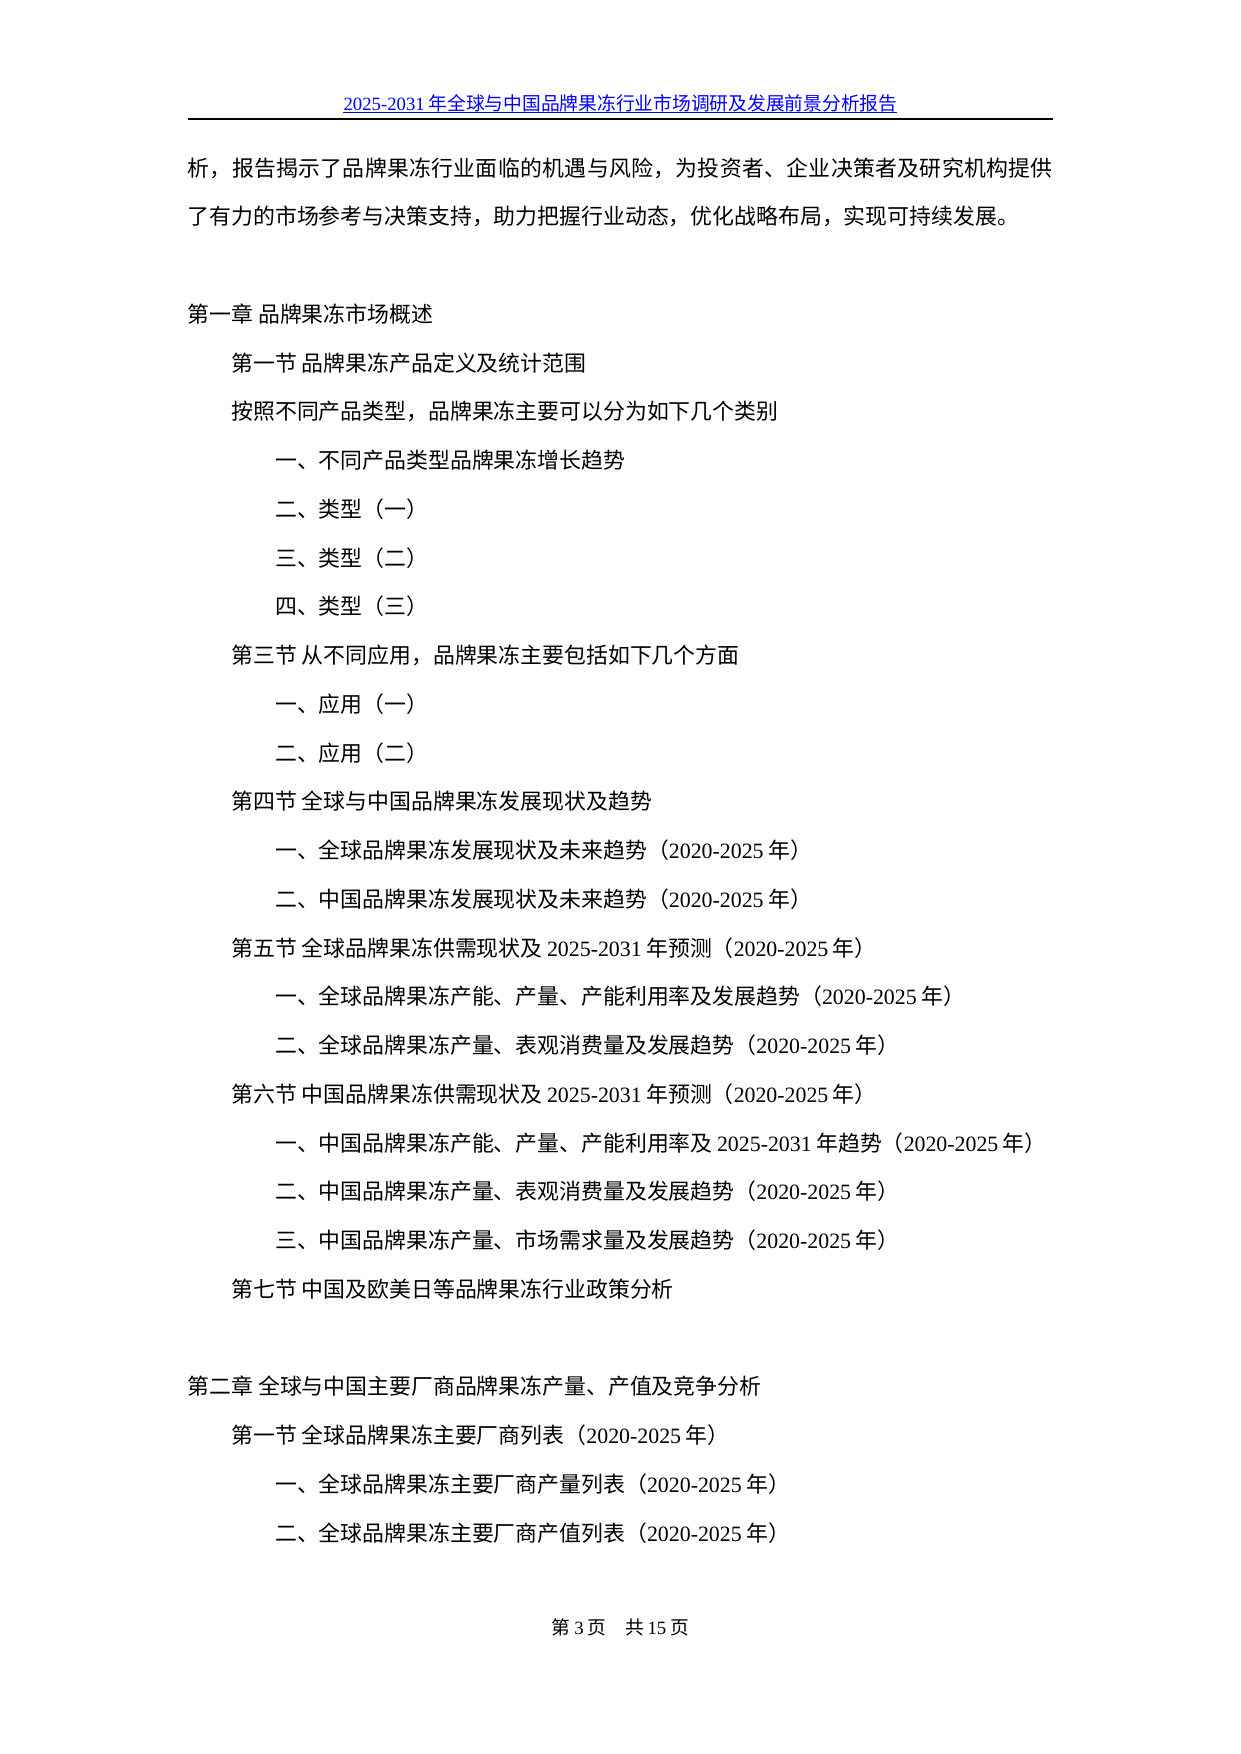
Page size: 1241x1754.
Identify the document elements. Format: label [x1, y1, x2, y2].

text [187, 150, 1053, 1548]
